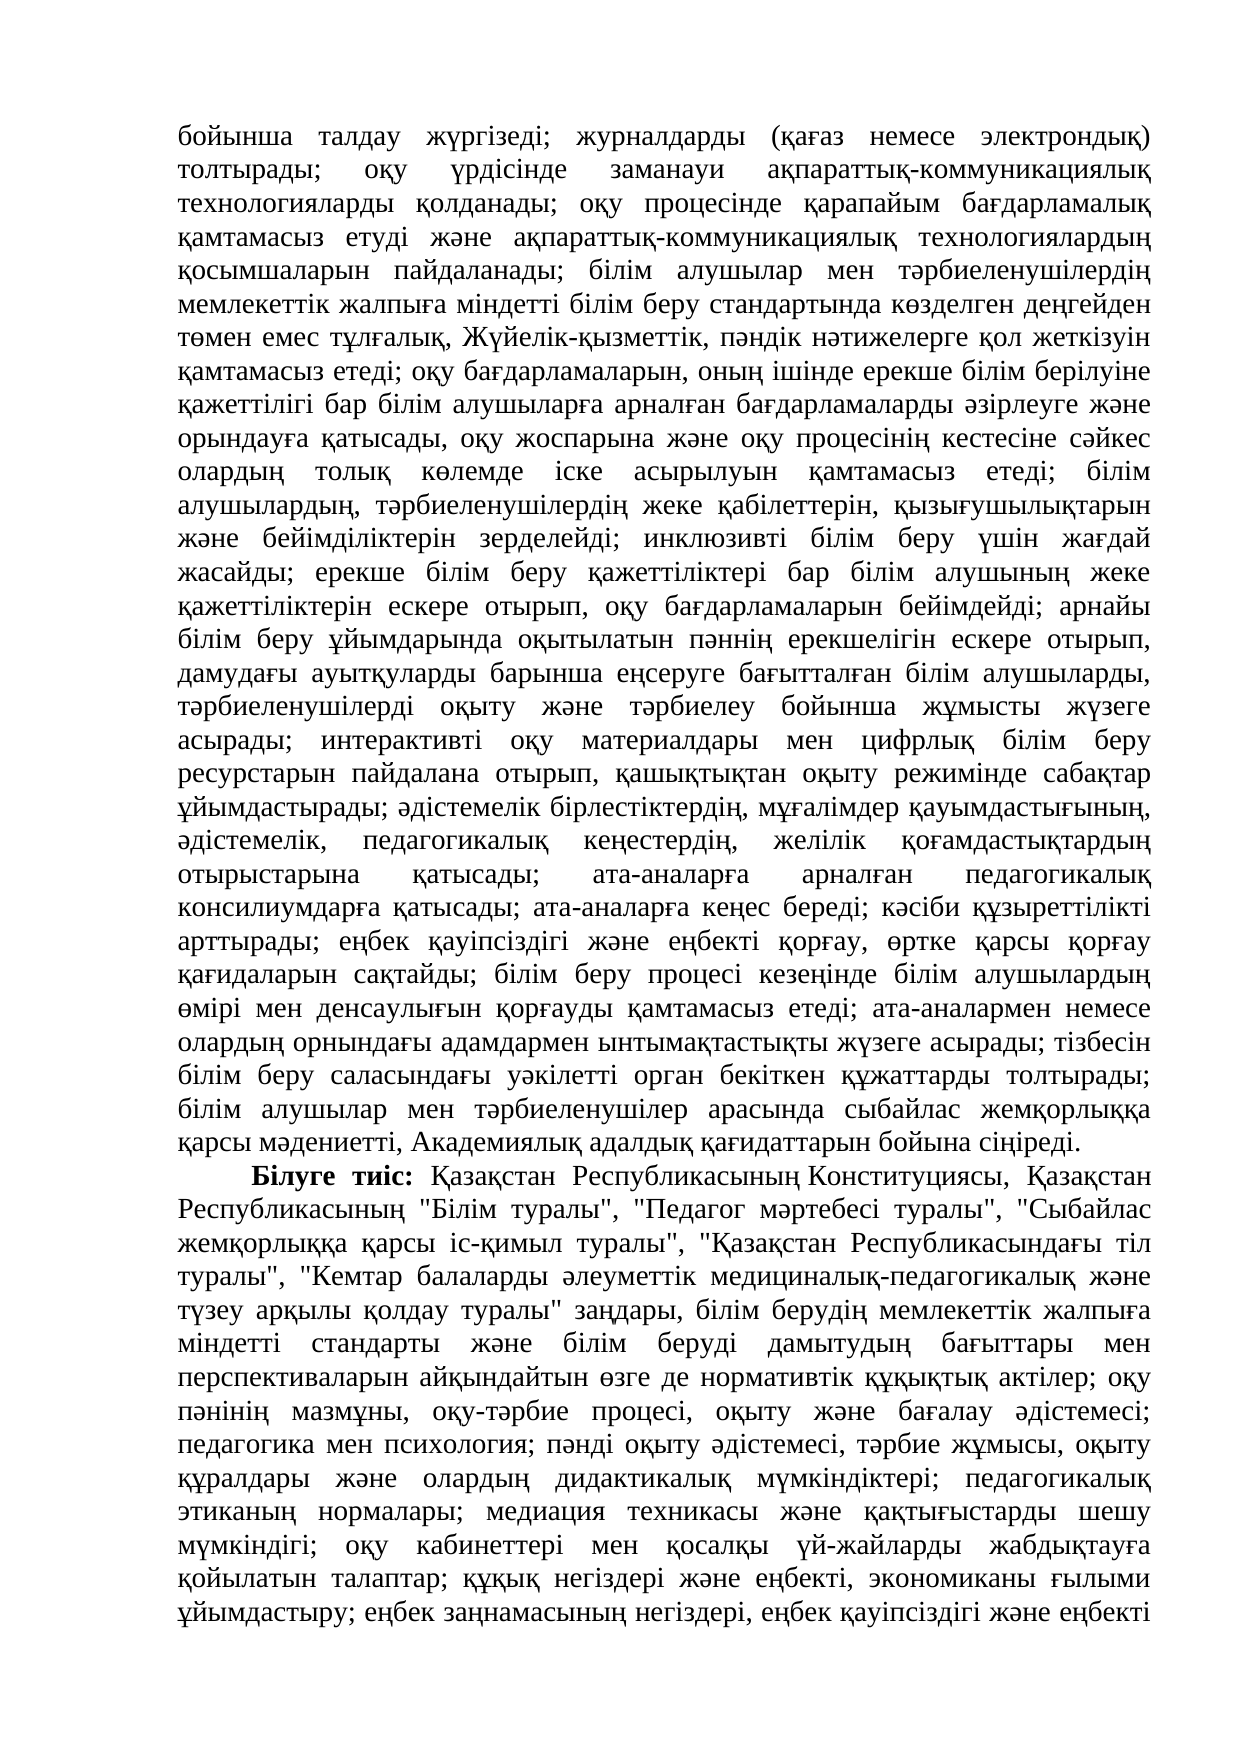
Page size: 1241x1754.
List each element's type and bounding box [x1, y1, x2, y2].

text [177, 1158, 1152, 1627]
text [177, 118, 1152, 1158]
